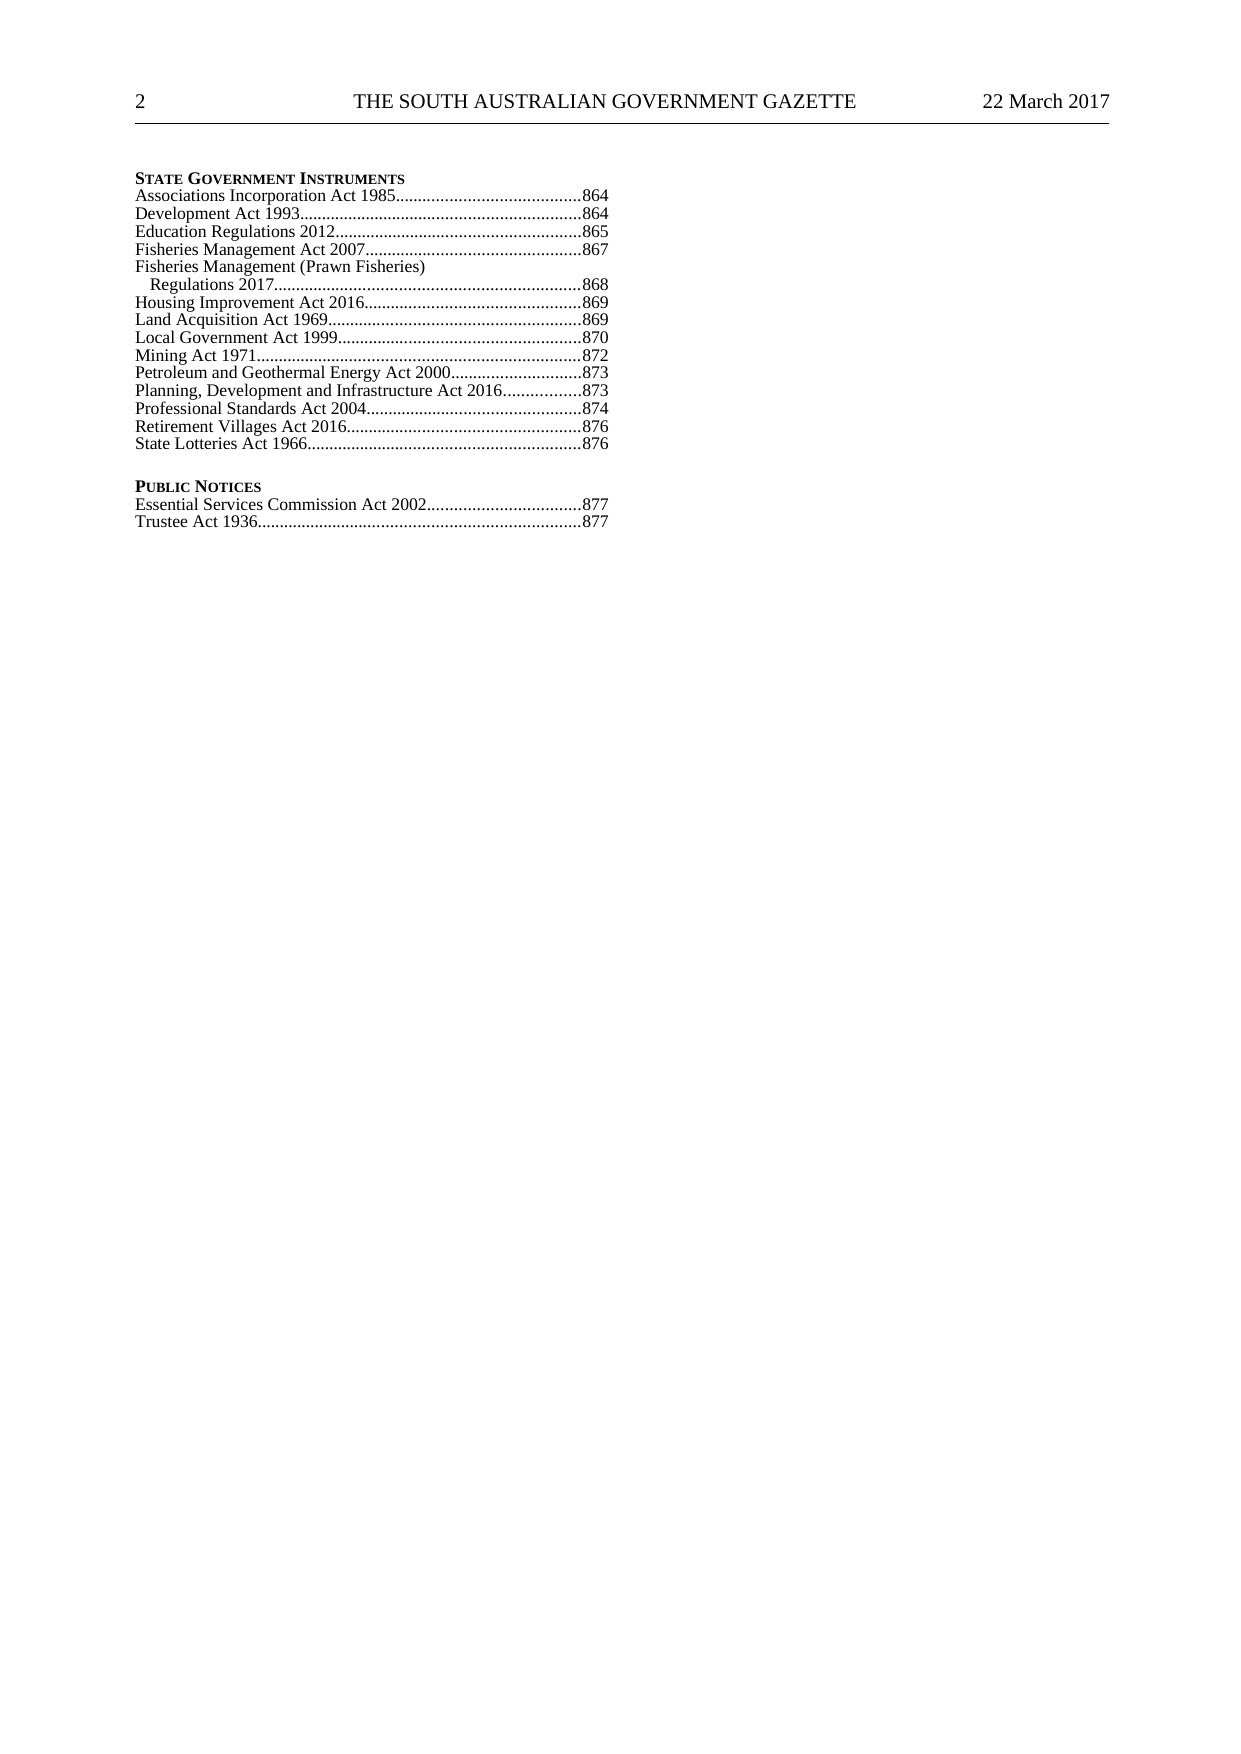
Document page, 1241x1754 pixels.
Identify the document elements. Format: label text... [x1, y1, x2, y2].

text Housing Improvement Act 2016 869 [135, 294, 1109, 312]
subtitle Public Notices [135, 478, 1109, 496]
text Land Acquisition Act 1969 869 [135, 312, 1109, 329]
text Planning, Development and Infrastructure Act 2016 873 [135, 382, 1109, 400]
text Trustee Act 1936 877 [135, 514, 1109, 531]
text Education Regulations 2012 865 [135, 223, 1109, 241]
text Fisheries Management (Prawn Fisheries) Regulations 2017 868 [135, 258, 1109, 294]
text Petroleum and Geothermal Energy Act 2000 873 [135, 365, 1109, 382]
text State Lotteries Act 1966 876 [135, 436, 1109, 453]
text Mining Act 1971 872 [135, 347, 1109, 365]
text Associations Incorporation Act 1985 864 [135, 188, 1109, 205]
text Development Act 1993 864 [135, 205, 1109, 223]
text Professional Standards Act 2004 874 [135, 400, 1109, 418]
subtitle State Government Instruments [135, 170, 1109, 188]
text Fisheries Management Act 2007 867 [135, 241, 1109, 258]
text Essential Services Commission Act 2002 877 [135, 496, 1109, 514]
text Local Government Act 1999 870 [135, 329, 1109, 347]
text Retirement Villages Act 2016 876 [135, 418, 1109, 436]
